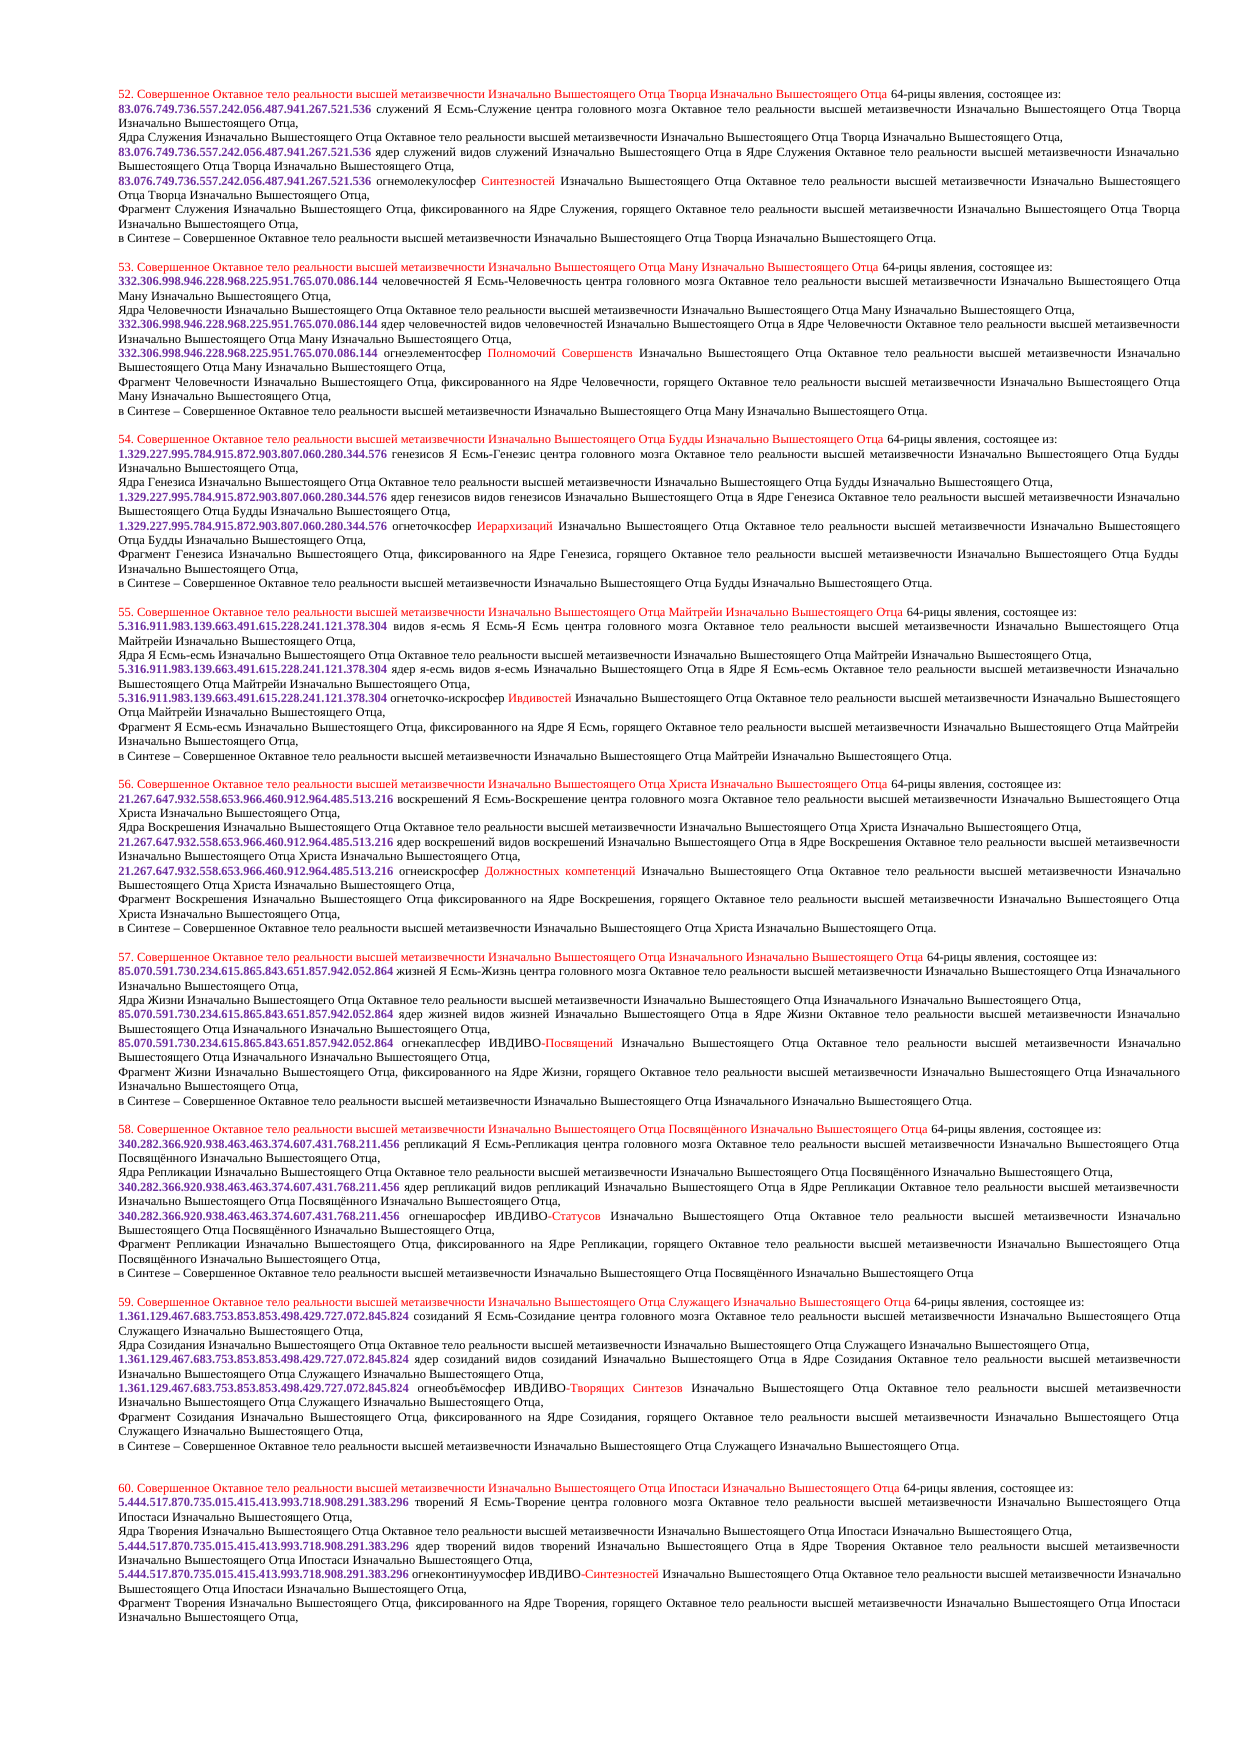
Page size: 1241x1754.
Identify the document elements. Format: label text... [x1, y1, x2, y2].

text 1.361.129.467.683.753.853.853.498.429.727.072.845.824 созиданий Я Есмь-Созидание центра головного мозга Октавное тело реальности высшей метаизвечности Изначально Вышестоящего Отца Служащего Изначально Вышестоящего Отца, [118, 1309, 1181, 1338]
text 57. Совершенное Октавное тело реальности высшей метаизвечности Изначально Вышестоящего Отца Изначального Изначально Вышестоящего Отца 64-рицы явления, состоящее из: [118, 949, 1181, 964]
text в Синтезе – Совершенное Октавное тело реальности высшей метаизвечности Изначально Вышестоящего Отца Христа Изначально Вышестоящего Отца. [118, 921, 1181, 935]
text Фрагмент Созидания Изначально Вышестоящего Отца, фиксированного на Ядре Созидания, горящего Октавное тело реальности высшей метаизвечности Изначально Вышестоящего Отца Служащего Изначально Вышестоящего Отца, [118, 1409, 1181, 1438]
text 83.076.749.736.557.242.056.487.941.267.521.536 огнемолекулосфер Синтезностей Изначально Вышестоящего Отца Октавное тело реальности высшей метаизвечности Изначально Вышестоящего Отца Творца Изначально Вышестоящего Отца, [118, 173, 1181, 202]
text Фрагмент Репликации Изначально Вышестоящего Отца, фиксированного на Ядре Репликации, горящего Октавное тело реальности высшей метаизвечности Изначально Вышестоящего Отца Посвящённого Изначально Вышестоящего Отца, [118, 1237, 1181, 1266]
text 56. Совершенное Октавное тело реальности высшей метаизвечности Изначально Вышестоящего Отца Христа Изначально Вышестоящего Отца 64-рицы явления, состоящее из: [118, 777, 1181, 791]
text 5.316.911.983.139.663.491.615.228.241.121.378.304 огнеточко-искросфер Ивдивостей Изначально Вышестоящего Отца Октавное тело реальности высшей метаизвечности Изначально Вышестоящего Отца Майтрейи Изначально Вышестоящего Отца, [118, 691, 1181, 719]
text 85.070.591.730.234.615.865.843.651.857.942.052.864 жизней Я Есмь-Жизнь центра головного мозга Октавное тело реальности высшей метаизвечности Изначально Вышестоящего Отца Изначального Изначально Вышестоящего Отца, [118, 964, 1181, 993]
text 1.329.227.995.784.915.872.903.807.060.280.344.576 генезисов Я Есмь-Генезис центра головного мозга Октавное тело реальности высшей метаизвечности Изначально Вышестоящего Отца Будды Изначально Вышестоящего Отца, [118, 446, 1181, 475]
text Фрагмент Творения Изначально Вышестоящего Отца, фиксированного на Ядре Творения, горящего Октавное тело реальности высшей метаизвечности Изначально Вышестоящего Отца Ипостаси Изначально Вышестоящего Отца, [118, 1596, 1181, 1624]
text 5.444.517.870.735.015.415.413.993.718.908.291.383.296 творений Я Есмь-Творение центра головного мозга Октавное тело реальности высшей метаизвечности Изначально Вышестоящего Отца Ипостаси Изначально Вышестоящего Отца, [118, 1495, 1181, 1524]
text 5.316.911.983.139.663.491.615.228.241.121.378.304 видов я-есмь Я Есмь-Я Есмь центра головного мозга Октавное тело реальности высшей метаизвечности Изначально Вышестоящего Отца Майтрейи Изначально Вышестоящего Отца, [118, 619, 1181, 648]
text Ядра Человечности Изначально Вышестоящего Отца Октавное тело реальности высшей метаизвечности Изначально Вышестоящего Отца Ману Изначально Вышестоящего Отца, [118, 303, 1181, 317]
text 332.306.998.946.228.968.225.951.765.070.086.144 человечностей Я Есмь-Человечность центра головного мозга Октавное тело реальности высшей метаизвечности Изначально Вышестоящего Отца Ману Изначально Вышестоящего Отца, [118, 274, 1181, 303]
text 332.306.998.946.228.968.225.951.765.070.086.144 огнеэлементосфер Полномочий Совершенств Изначально Вышестоящего Отца Октавное тело реальности высшей метаизвечности Изначально Вышестоящего Отца Ману Изначально Вышестоящего Отца, [118, 346, 1181, 374]
text Фрагмент Я Есмь-есмь Изначально Вышестоящего Отца, фиксированного на Ядре Я Есмь, горящего Октавное тело реальности высшей метаизвечности Изначально Вышестоящего Отца Майтрейи Изначально Вышестоящего Отца, [118, 719, 1181, 748]
text 58. Совершенное Октавное тело реальности высшей метаизвечности Изначально Вышестоящего Отца Посвящённого Изначально Вышестоящего Отца 64-рицы явления, состоящее из: [118, 1122, 1181, 1136]
text 1.361.129.467.683.753.853.853.498.429.727.072.845.824 ядер созиданий видов созиданий Изначально Вышестоящего Отца в Ядре Созидания Октавное тело реальности высшей метаизвечности Изначально Вышестоящего Отца Служащего Изначально Вышестоящего Отца, [118, 1352, 1181, 1381]
text в Синтезе – Совершенное Октавное тело реальности высшей метаизвечности Изначально Вышестоящего Отца Творца Изначально Вышестоящего Отца. [118, 231, 1181, 245]
text Фрагмент Воскрешения Изначально Вышестоящего Отца фиксированного на Ядре Воскрешения, горящего Октавное тело реальности высшей метаизвечности Изначально Вышестоящего Отца Христа Изначально Вышестоящего Отца, [118, 892, 1181, 921]
text 5.444.517.870.735.015.415.413.993.718.908.291.383.296 ядер творений видов творений Изначально Вышестоящего Отца в Ядре Творения Октавное тело реальности высшей метаизвечности Изначально Вышестоящего Отца Ипостаси Изначально Вышестоящего Отца, [118, 1538, 1181, 1567]
text 1.361.129.467.683.753.853.853.498.429.727.072.845.824 огнеобъёмосфер ИВДИВО-Творящих Синтезов Изначально Вышестоящего Отца Октавное тело реальности высшей метаизвечности Изначально Вышестоящего Отца Служащего Изначально Вышестоящего Отца, [118, 1381, 1181, 1409]
text 83.076.749.736.557.242.056.487.941.267.521.536 ядер служений видов служений Изначально Вышестоящего Отца в Ядре Служения Октавное тело реальности высшей метаизвечности Изначально Вышестоящего Отца Творца Изначально Вышестоящего Отца, [118, 144, 1181, 173]
text в Синтезе – Совершенное Октавное тело реальности высшей метаизвечности Изначально Вышестоящего Отца Будды Изначально Вышестоящего Отца. [118, 576, 1181, 590]
text 55. Совершенное Октавное тело реальности высшей метаизвечности Изначально Вышестоящего Отца Майтрейи Изначально Вышестоящего Отца 64-рицы явления, состоящее из: [118, 604, 1181, 619]
text 5.444.517.870.735.015.415.413.993.718.908.291.383.296 огнеконтинуумосфер ИВДИВО-Синтезностей Изначально Вышестоящего Отца Октавное тело реальности высшей метаизвечности Изначально Вышестоящего Отца Ипостаси Изначально Вышестоящего Отца, [118, 1567, 1181, 1596]
text 1.329.227.995.784.915.872.903.807.060.280.344.576 ядер генезисов видов генезисов Изначально Вышестоящего Отца в Ядре Генезиса Октавное тело реальности высшей метаизвечности Изначально Вышестоящего Отца Будды Изначально Вышестоящего Отца, [118, 489, 1181, 518]
text 21.267.647.932.558.653.966.460.912.964.485.513.216 воскрешений Я Есмь-Воскрешение центра головного мозга Октавное тело реальности высшей метаизвечности Изначально Вышестоящего Отца Христа Изначально Вышестоящего Отца, [118, 791, 1181, 820]
text 340.282.366.920.938.463.463.374.607.431.768.211.456 огнешаросфер ИВДИВО-Статусов Изначально Вышестоящего Отца Октавное тело реальности высшей метаизвечности Изначально Вышестоящего Отца Посвящённого Изначально Вышестоящего Отца, [118, 1208, 1181, 1237]
text в Синтезе – Совершенное Октавное тело реальности высшей метаизвечности Изначально Вышестоящего Отца Служащего Изначально Вышестоящего Отца. [118, 1438, 1181, 1453]
text 59. Совершенное Октавное тело реальности высшей метаизвечности Изначально Вышестоящего Отца Служащего Изначально Вышестоящего Отца 64-рицы явления, состоящее из: [118, 1294, 1181, 1309]
text Фрагмент Генезиса Изначально Вышестоящего Отца, фиксированного на Ядре Генезиса, горящего Октавное тело реальности высшей метаизвечности Изначально Вышестоящего Отца Будды Изначально Вышестоящего Отца, [118, 547, 1181, 576]
text 83.076.749.736.557.242.056.487.941.267.521.536 служений Я Есмь-Служение центра головного мозга Октавное тело реальности высшей метаизвечности Изначально Вышестоящего Отца Творца Изначально Вышестоящего Отца, [118, 101, 1181, 130]
text 60. Совершенное Октавное тело реальности высшей метаизвечности Изначально Вышестоящего Отца Ипостаси Изначально Вышестоящего Отца 64-рицы явления, состоящее из: [118, 1481, 1181, 1495]
text 21.267.647.932.558.653.966.460.912.964.485.513.216 ядер воскрешений видов воскрешений Изначально Вышестоящего Отца в Ядре Воскрешения Октавное тело реальности высшей метаизвечности Изначально Вышестоящего Отца Христа Изначально Вышестоящего Отца, [118, 834, 1181, 863]
text 340.282.366.920.938.463.463.374.607.431.768.211.456 репликаций Я Есмь-Репликация центра головного мозга Октавное тело реальности высшей метаизвечности Изначально Вышестоящего Отца Посвящённого Изначально Вышестоящего Отца, [118, 1136, 1181, 1165]
text Фрагмент Жизни Изначально Вышестоящего Отца, фиксированного на Ядре Жизни, горящего Октавное тело реальности высшей метаизвечности Изначально Вышестоящего Отца Изначального Изначально Вышестоящего Отца, [118, 1064, 1181, 1093]
text 85.070.591.730.234.615.865.843.651.857.942.052.864 огнекаплесфер ИВДИВО-Посвящений Изначально Вышестоящего Отца Октавное тело реальности высшей метаизвечности Изначально Вышестоящего Отца Изначального Изначально Вышестоящего Отца, [118, 1036, 1181, 1064]
text Ядра Генезиса Изначально Вышестоящего Отца Октавное тело реальности высшей метаизвечности Изначально Вышестоящего Отца Будды Изначально Вышестоящего Отца, [118, 475, 1181, 489]
text 54. Совершенное Октавное тело реальности высшей метаизвечности Изначально Вышестоящего Отца Будды Изначально Вышестоящего Отца 64-рицы явления, состоящее из: [118, 432, 1181, 446]
text Ядра Репликации Изначально Вышестоящего Отца Октавное тело реальности высшей метаизвечности Изначально Вышестоящего Отца Посвящённого Изначально Вышестоящего Отца, [118, 1165, 1181, 1179]
text 53. Совершенное Октавное тело реальности высшей метаизвечности Изначально Вышестоящего Отца Ману Изначально Вышестоящего Отца 64-рицы явления, состоящее из: [118, 259, 1181, 274]
text 332.306.998.946.228.968.225.951.765.070.086.144 ядер человечностей видов человечностей Изначально Вышестоящего Отца в Ядре Человечности Октавное тело реальности высшей метаизвечности Изначально Вышестоящего Отца Ману Изначально Вышестоящего Отца, [118, 317, 1181, 346]
text в Синтезе – Совершенное Октавное тело реальности высшей метаизвечности Изначально Вышестоящего Отца Майтрейи Изначально Вышестоящего Отца. [118, 748, 1181, 763]
text Ядра Созидания Изначально Вышестоящего Отца Октавное тело реальности высшей метаизвечности Изначально Вышестоящего Отца Служащего Изначально Вышестоящего Отца, [118, 1338, 1181, 1352]
text Ядра Жизни Изначально Вышестоящего Отца Октавное тело реальности высшей метаизвечности Изначально Вышестоящего Отца Изначального Изначально Вышестоящего Отца, [118, 993, 1181, 1007]
text 5.316.911.983.139.663.491.615.228.241.121.378.304 ядер я-есмь видов я-есмь Изначально Вышестоящего Отца в Ядре Я Есмь-есмь Октавное тело реальности высшей метаизвечности Изначально Вышестоящего Отца Майтрейи Изначально Вышестоящего Отца, [118, 662, 1181, 691]
text 52. Совершенное Октавное тело реальности высшей метаизвечности Изначально Вышестоящего Отца Творца Изначально Вышестоящего Отца 64-рицы явления, состоящее из: [118, 87, 1181, 101]
text в Синтезе – Совершенное Октавное тело реальности высшей метаизвечности Изначально Вышестоящего Отца Посвящённого Изначально Вышестоящего Отца [118, 1266, 1181, 1280]
text Ядра Творения Изначально Вышестоящего Отца Октавное тело реальности высшей метаизвечности Изначально Вышестоящего Отца Ипостаси Изначально Вышестоящего Отца, [118, 1524, 1181, 1538]
text 1.329.227.995.784.915.872.903.807.060.280.344.576 огнеточкосфер Иерархизаций Изначально Вышестоящего Отца Октавное тело реальности высшей метаизвечности Изначально Вышестоящего Отца Будды Изначально Вышестоящего Отца, [118, 518, 1181, 547]
text в Синтезе – Совершенное Октавное тело реальности высшей метаизвечности Изначально Вышестоящего Отца Ману Изначально Вышестоящего Отца. [118, 403, 1181, 418]
text Фрагмент Человечности Изначально Вышестоящего Отца, фиксированного на Ядре Человечности, горящего Октавное тело реальности высшей метаизвечности Изначально Вышестоящего Отца Ману Изначально Вышестоящего Отца, [118, 374, 1181, 403]
text 21.267.647.932.558.653.966.460.912.964.485.513.216 огнеискросфер Должностных компетенций Изначально Вышестоящего Отца Октавное тело реальности высшей метаизвечности Изначально Вышестоящего Отца Христа Изначально Вышестоящего Отца, [118, 863, 1181, 892]
text 340.282.366.920.938.463.463.374.607.431.768.211.456 ядер репликаций видов репликаций Изначально Вышестоящего Отца в Ядре Репликации Октавное тело реальности высшей метаизвечности Изначально Вышестоящего Отца Посвящённого Изначально Вышестоящего Отца, [118, 1179, 1181, 1208]
text Ядра Служения Изначально Вышестоящего Отца Октавное тело реальности высшей метаизвечности Изначально Вышестоящего Отца Творца Изначально Вышестоящего Отца, [118, 130, 1181, 144]
text в Синтезе – Совершенное Октавное тело реальности высшей метаизвечности Изначально Вышестоящего Отца Изначального Изначально Вышестоящего Отца. [118, 1093, 1181, 1108]
text Фрагмент Служения Изначально Вышестоящего Отца, фиксированного на Ядре Служения, горящего Октавное тело реальности высшей метаизвечности Изначально Вышестоящего Отца Творца Изначально Вышестоящего Отца, [118, 202, 1181, 231]
text 85.070.591.730.234.615.865.843.651.857.942.052.864 ядер жизней видов жизней Изначально Вышестоящего Отца в Ядре Жизни Октавное тело реальности высшей метаизвечности Изначально Вышестоящего Отца Изначального Изначально Вышестоящего Отца, [118, 1007, 1181, 1036]
text Ядра Воскрешения Изначально Вышестоящего Отца Октавное тело реальности высшей метаизвечности Изначально Вышестоящего Отца Христа Изначально Вышестоящего Отца, [118, 820, 1181, 834]
text Ядра Я Есмь-есмь Изначально Вышестоящего Отца Октавное тело реальности высшей метаизвечности Изначально Вышестоящего Отца Майтрейи Изначально Вышестоящего Отца, [118, 648, 1181, 662]
